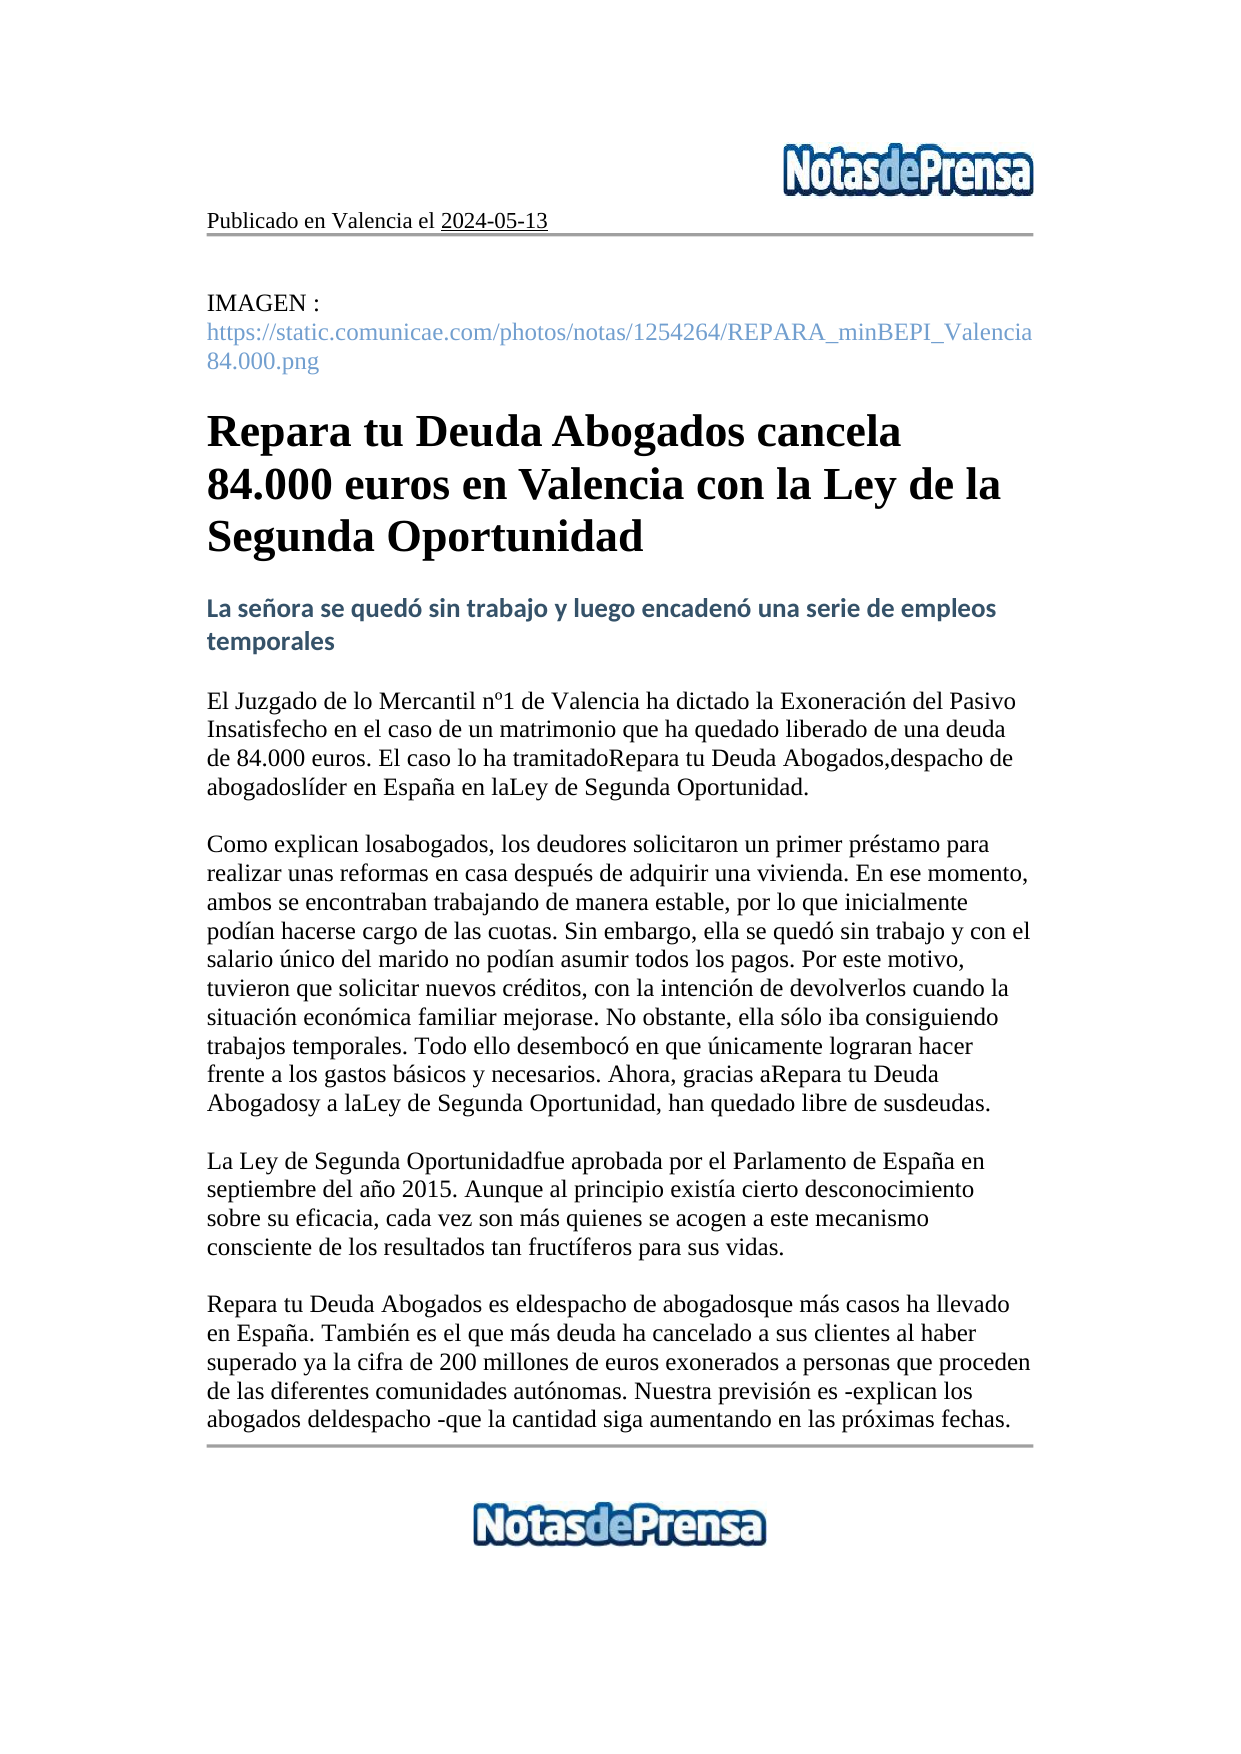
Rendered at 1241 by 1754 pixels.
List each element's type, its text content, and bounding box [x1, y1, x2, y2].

text IMAGEN : https://static.comunicae.com/photos/notas/1254264/REPARA_minBEPI_Valencia84.000.png [207, 288, 1033, 374]
picture [473, 1501, 767, 1548]
subtitle Repara tu Deuda Abogados cancela 84.000 euros en Valencia con la Ley de la Segunda Oportunidad [207, 404, 1033, 562]
subtitle La señora se quedó sin trabajo y luego encadenó una serie de empleos temporales [207, 591, 1033, 657]
picture [783, 142, 1034, 199]
